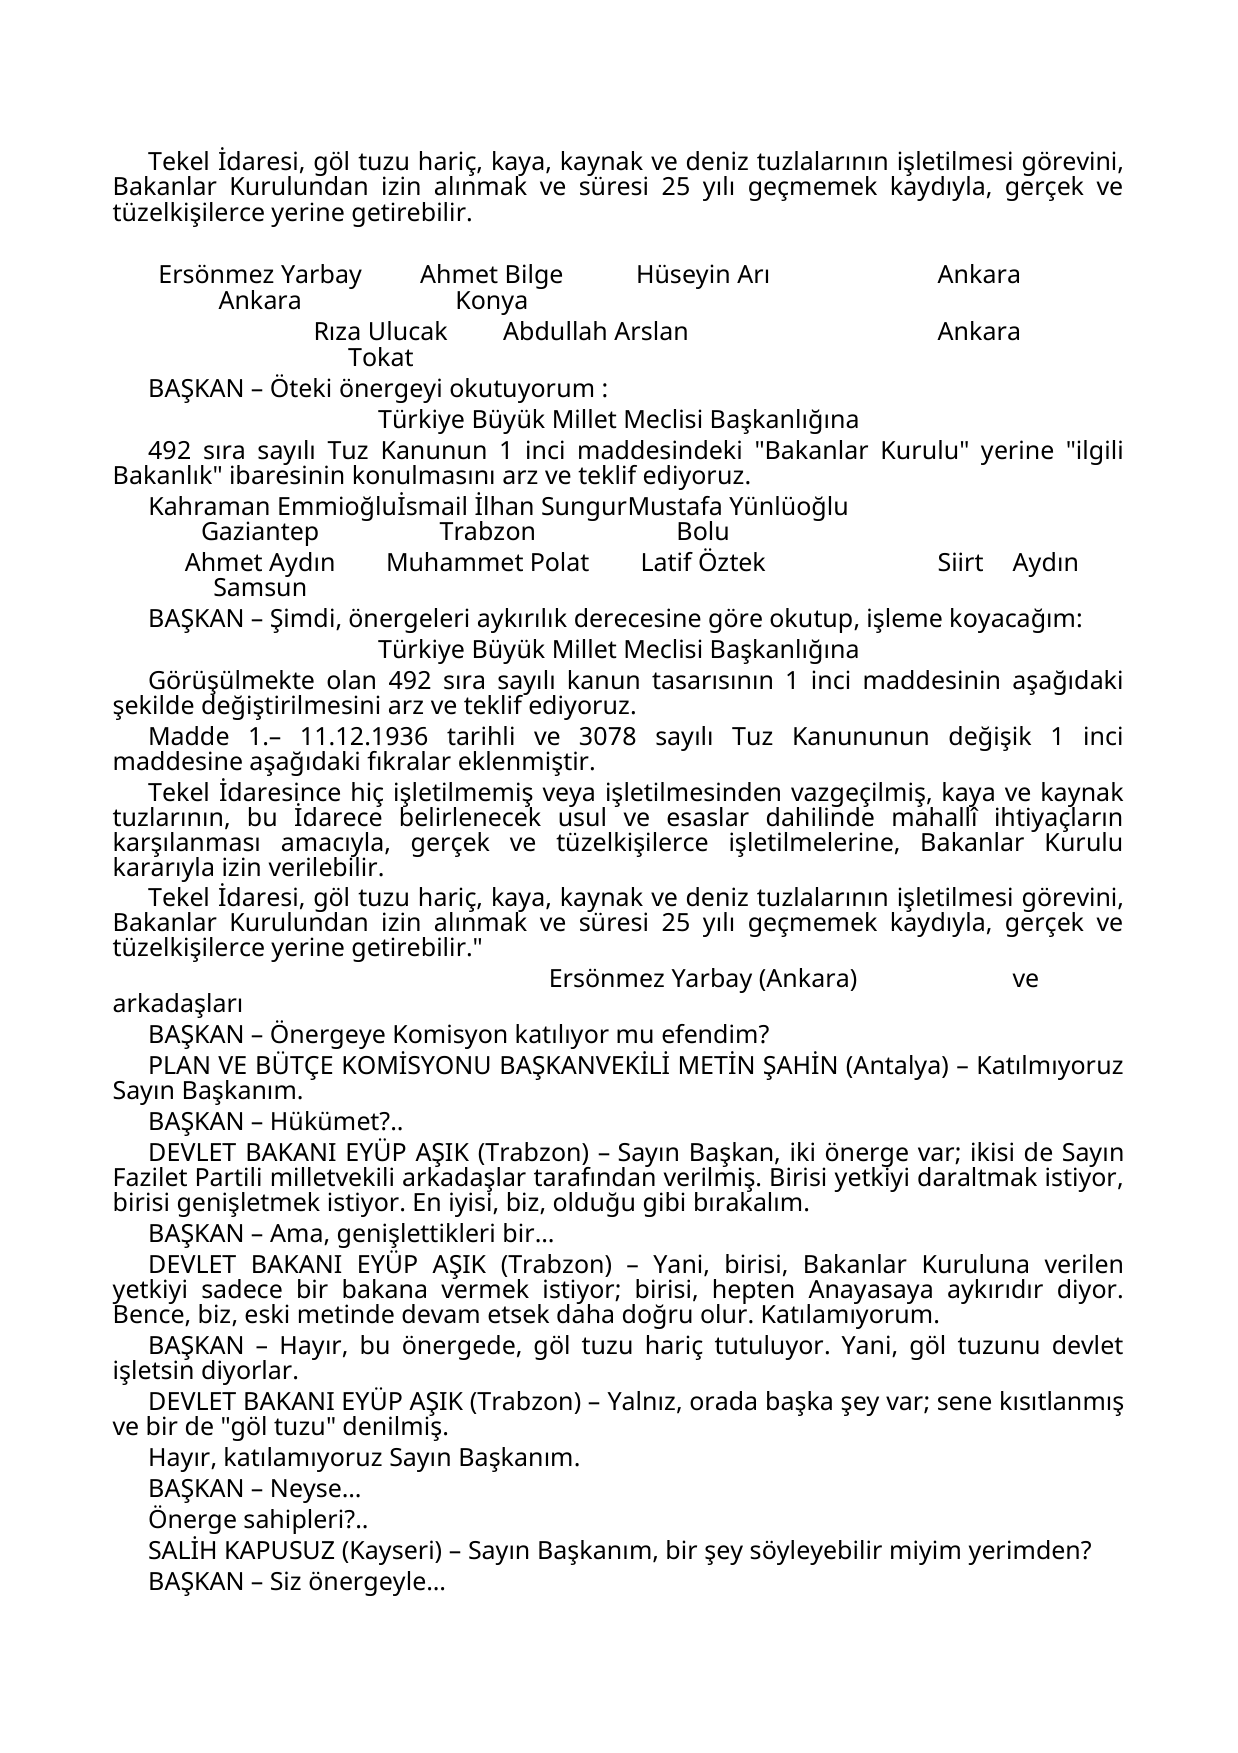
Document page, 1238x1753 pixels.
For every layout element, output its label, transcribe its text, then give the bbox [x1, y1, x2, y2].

text Tekel İdaresince hiç işletilmemiş veya işletilmesinden vazgeçilmiş, kaya ve kaynak tuzlarının, bu İdarece belirlenecek usul ve esaslar dahilinde mahallî ihtiyaçların karşılanması amacıyla, gerçek ve tüzelkişilerce işletilmelerine, Bakanlar Kurulu kararıyla izin verilebilir. [112, 781, 1125, 881]
text DEVLET BAKANI EYÜP AŞIK (Trabzon) – Yani, birisi, Bakanlar Kuruluna verilen yetkiyi sadece bir bakana vermek istiyor; birisi, hepten Anayasaya aykırıdır diyor. Bence, biz, eski metinde devam etsek daha doğru olur. Katılamıyorum. [112, 1253, 1125, 1328]
text BAŞKAN – Önergeye Komisyon katılıyor mu efendim? [112, 1024, 1125, 1049]
text Kahraman Emmioğlu İsmail İlhan Sungur Mustafa Yünlüoğlu Gaziantep Trabzon Bolu [112, 495, 1125, 545]
text 492 sıra sayılı Tuz Kanunun 1 inci maddesindeki "Bakanlar Kurulu" yerine "ilgili Bakanlık" ibaresinin konulmasını arz ve teklif ediyoruz. [112, 439, 1125, 489]
text BAŞKAN – Hükümet?.. [112, 1111, 1125, 1136]
text Görüşülmekte olan 492 sıra sayılı kanun tasarısının 1 inci maddesinin aşağıdaki şekilde değiştirilmesini arz ve teklif ediyoruz. [112, 669, 1125, 719]
text Ersönmez Yarbay Ahmet Bilge Hüseyin Arı Ankara Ankara Konya [112, 263, 1125, 314]
text Tekel İdaresi, göl tuzu hariç, kaya, kaynak ve deniz tuzlalarının işletilmesi görevini, Bakanlar Kurulundan izin alınmak ve süresi 25 yılı geçmemek kaydıyla, gerçek ve tüzelkişilerce yerine getirebilir. [112, 150, 1125, 226]
text DEVLET BAKANI EYÜP AŞIK (Trabzon) – Yalnız, orada başka şey var; sene kısıtlanmış ve bir de "göl tuzu" denilmiş. [112, 1390, 1125, 1440]
text BAŞKAN – Şimdi, önergeleri aykırılık derecesine göre okutup, işleme koyacağım: [112, 607, 1125, 632]
text Madde 1.– 11.12.1936 tarihli ve 3078 sayılı Tuz Kanununun değişik 1 inci maddesine aşağıdaki fıkralar eklenmiştir. [112, 725, 1125, 775]
text Ahmet Aydın Muhammet Polat Latif Öztek Siirt Aydın Samsun [112, 551, 1125, 601]
text BAŞKAN – Siz önergeyle... [112, 1570, 1125, 1595]
text Türkiye Büyük Millet Meclisi Başkanlığına [112, 408, 1125, 433]
text SALİH KAPUSUZ (Kayseri) – Sayın Başkanım, bir şey söyleyebilir miyim yerimden? [112, 1539, 1125, 1564]
text DEVLET BAKANI EYÜP AŞIK (Trabzon) – Sayın Başkan, iki önerge var; ikisi de Sayın Fazilet Partili milletvekili arkadaşlar tarafından verilmiş. Birisi yetkiyi daraltmak istiyor, birisi genişletmek istiyor. En iyisi, biz, olduğu gibi bırakalım. [112, 1142, 1125, 1217]
text Ersönmez Yarbay (Ankara) ve arkadaşları [112, 968, 1125, 1018]
text Türkiye Büyük Millet Meclisi Başkanlığına [112, 638, 1125, 663]
text BAŞKAN – Neyse... [112, 1477, 1125, 1502]
text Tekel İdaresi, göl tuzu hariç, kaya, kaynak ve deniz tuzlalarının işletilmesi görevini, Bakanlar Kurulundan izin alınmak ve süresi 25 yılı geçmemek kaydıyla, gerçek ve tüzelkişilerce yerine getirebilir." [112, 887, 1125, 962]
text Rıza Ulucak Abdullah Arslan Ankara Tokat [112, 320, 1125, 371]
text Hayır, katılamıyoruz Sayın Başkanım. [112, 1446, 1125, 1471]
text BAŞKAN – Öteki önergeyi okutuyorum : [112, 377, 1125, 402]
text BAŞKAN – Ama, genişlettikleri bir... [112, 1222, 1125, 1247]
text BAŞKAN – Hayır, bu önergede, göl tuzu hariç tutuluyor. Yani, göl tuzunu devlet işletsin diyorlar. [112, 1334, 1125, 1384]
text Önerge sahipleri?.. [112, 1508, 1125, 1533]
text PLAN VE BÜTÇE KOMİSYONU BAŞKANVEKİLİ METİN ŞAHİN (Antalya) – Katılmıyoruz Sayın Başkanım. [112, 1055, 1125, 1105]
